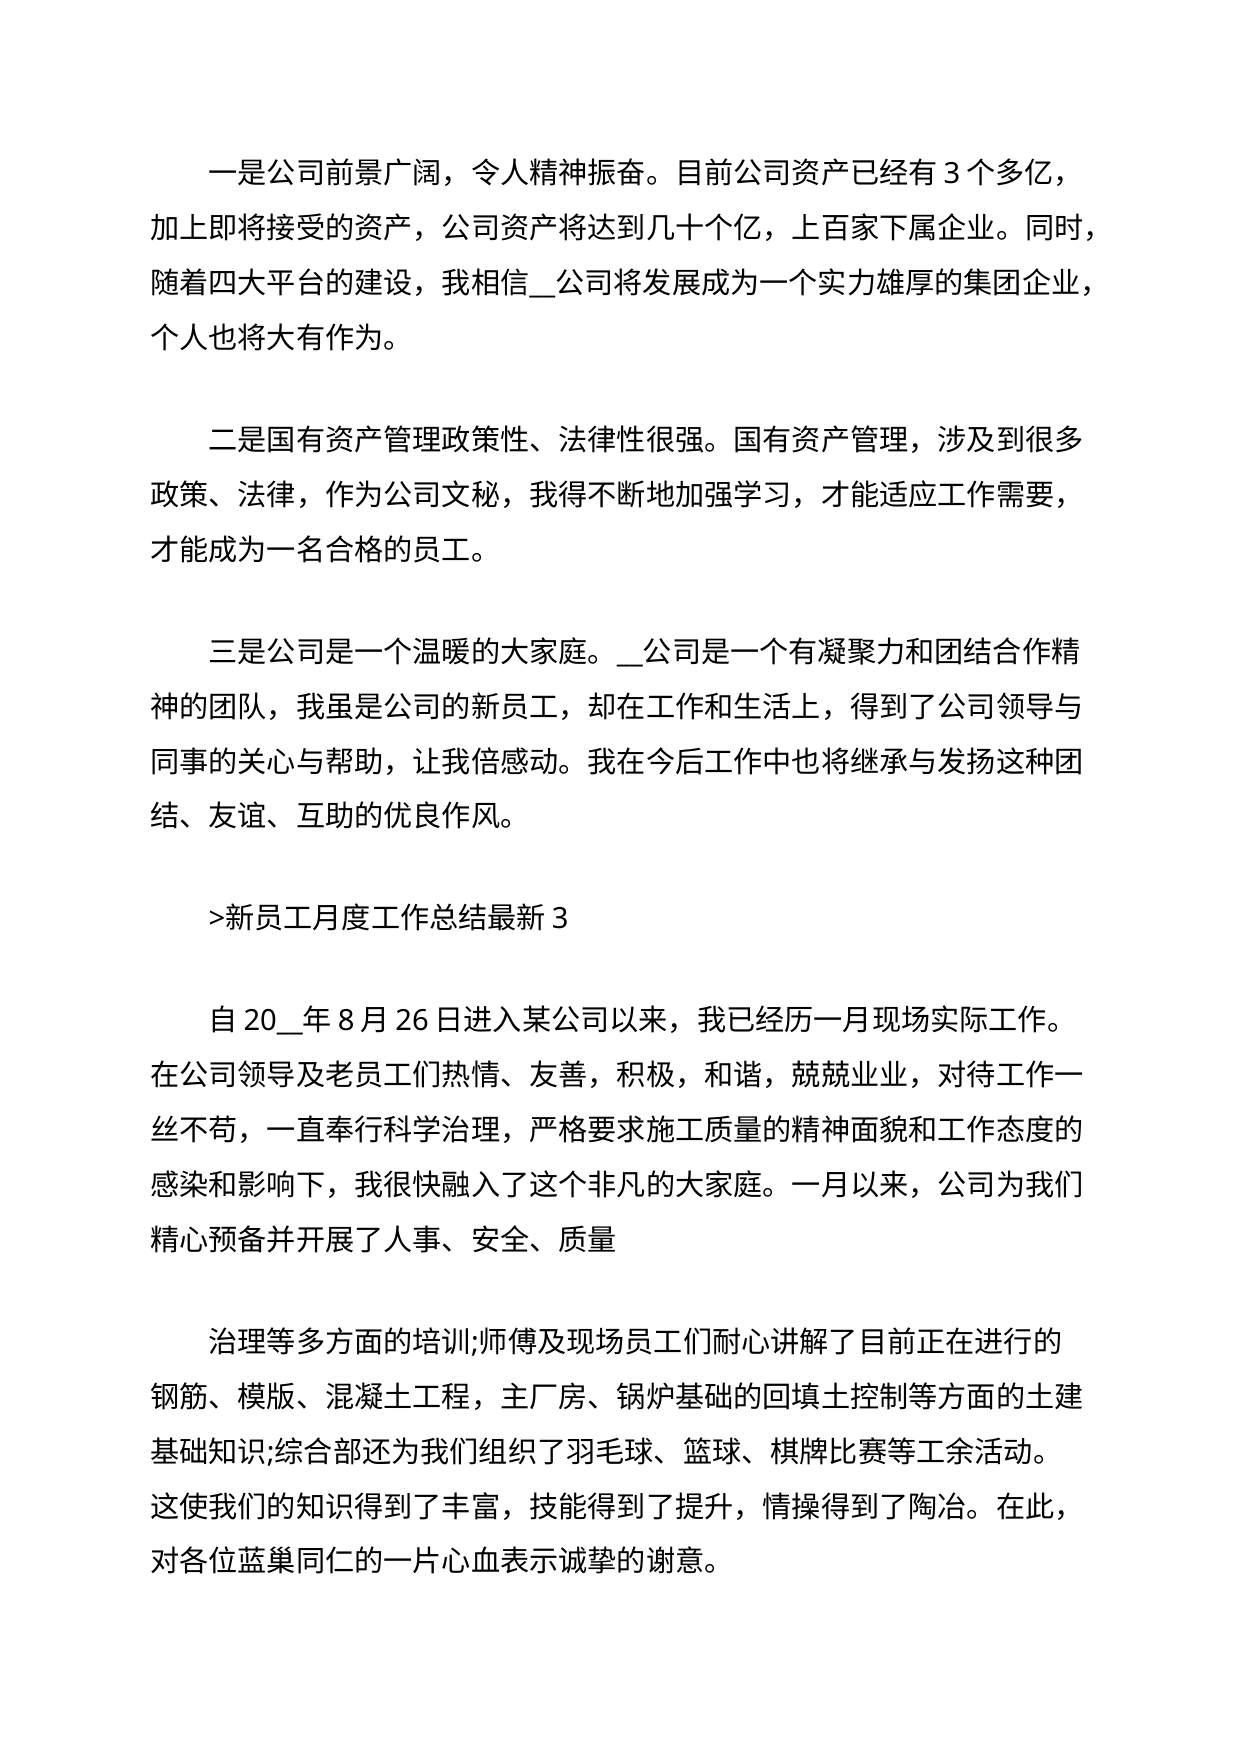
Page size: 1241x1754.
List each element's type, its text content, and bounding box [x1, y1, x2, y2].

text 二是国有资产管理政策性、法律性很强。国有资产管理，涉及到很多政策、法律，作为公司文秘，我得不断地加强学习，才能适应工作需要，才能成为一名合格的员工。 [150, 417, 1090, 569]
text 治理等多方面的培训;师傅及现场员工们耐心讲解了目前正在进行的钢筋、模版、混凝土工程，主厂房、锅炉基础的回填土控制等方面的土建基础知识;综合部还为我们组织了羽毛球、篮球、棋牌比赛等工余活动。这使我们的知识得到了丰富，技能得到了提升，情操得到了陶冶。在此，对各位蓝巢同仁的一片心血表示诚挚的谢意。 [150, 1318, 1090, 1580]
text 一是公司前景广阔，令人精神振奋。目前公司资产已经有3个多亿，加上即将接受的资产，公司资产将达到几十个亿，上百家下属企业。同时，随着四大平台的建设，我相信__公司将发展成为一个实力雄厚的集团企业，个人也将大有作为。 [150, 150, 1090, 357]
text 三是公司是一个温暖的大家庭。__公司是一个有凝聚力和团结合作精神的团队，我虽是公司的新员工，却在工作和生活上，得到了公司领导与同事的关心与帮助，让我倍感动。我在今后工作中也将继承与发扬这种团结、友谊、互助的优良作风。 [150, 628, 1090, 835]
text >新员工月度工作总结最新3 [150, 895, 1090, 937]
text 自20__年8月26日进入某公司以来，我已经历一月现场实际工作。在公司领导及老员工们热情、友善，积极，和谐，兢兢业业，对待工作一丝不苟，一直奉行科学治理，严格要求施工质量的精神面貌和工作态度的感染和影响下，我很快融入了这个非凡的大家庭。一月以来，公司为我们精心预备并开展了人事、安全、质量 [150, 997, 1090, 1259]
